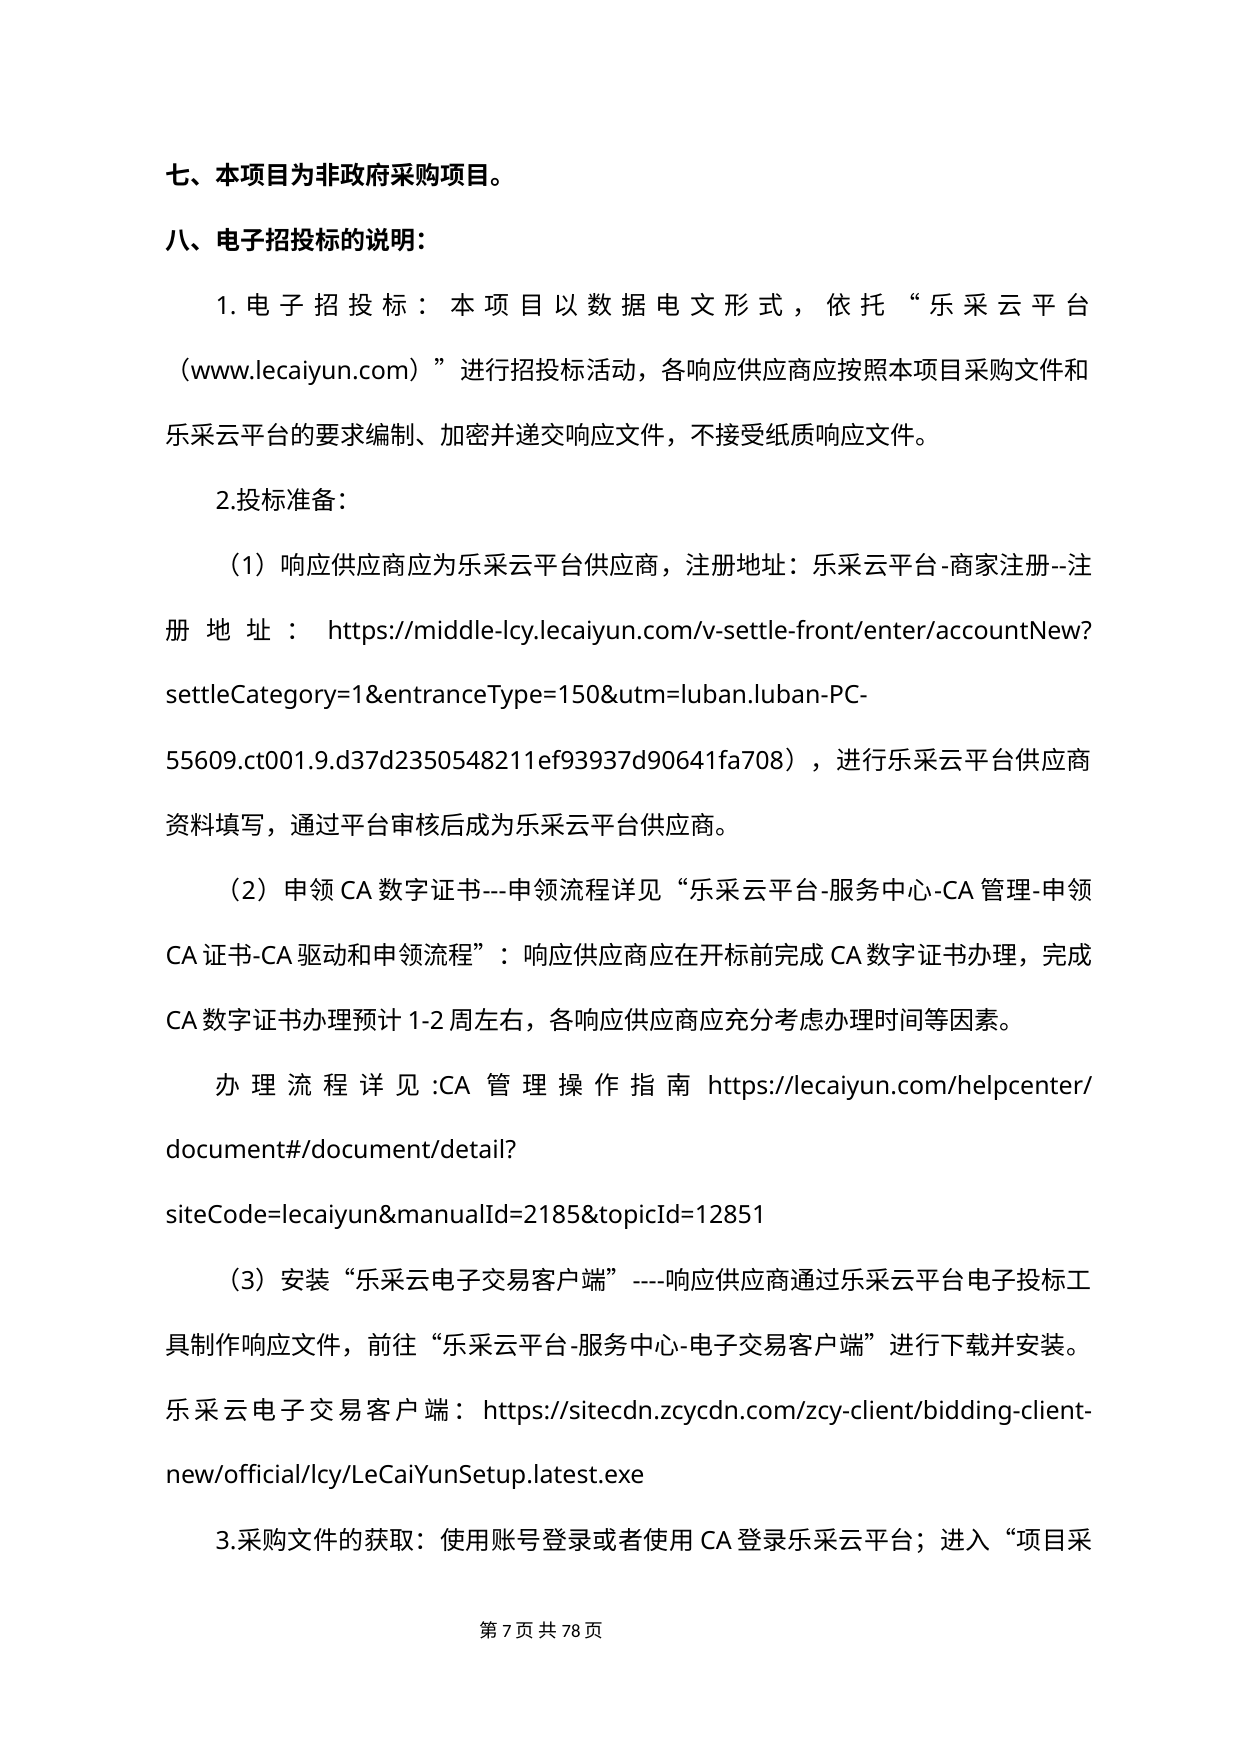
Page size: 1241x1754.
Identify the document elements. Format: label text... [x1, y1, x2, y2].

text 1.电子招投标：本项目以数据电文形式，依托“乐采云平台（www.lecaiyun.com）”进行招投标活动，各响应供应商应按照本项目采购文件和乐采云平台的要求编制、加密并递交响应文件，不接受纸质响应文件。 [165, 271, 1092, 466]
text （1）响应供应商应为乐采云平台供应商，注册地址：乐采云平台-商家注册--注册地址：https://middle-lcy.lecaiyun.com/v-settle-front/enter/accountNew?settleCategory=1&entranceType=150&utm=luban.luban-PC-55609.ct001.9.d37d2350548211ef93937d90641fa708），进行乐采云平台供应商资料填写，通过平台审核后成为乐采云平台供应商。 [165, 531, 1092, 856]
text （3）安装“乐采云电子交易客户端”----响应供应商通过乐采云平台电子投标工具制作响应文件，前往“乐采云平台-服务中心-电子交易客户端”进行下载并安装。乐采云电子交易客户端：https://sitecdn.zcycdn.com/zcy-client/bidding-client-new/official/lcy/LeCaiYunSetup.latest.exe [165, 1246, 1092, 1506]
text 八、电子招投标的说明： [165, 206, 1092, 271]
text 七、本项目为非政府采购项目。 [165, 141, 1092, 206]
text 2.投标准备： [165, 466, 1092, 531]
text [165, 1506, 1092, 1571]
text 办理流程详见:CA管理操作指南https://lecaiyun.com/helpcenter/document#/document/detail?siteCode=lecaiyun&manualId=2185&topicId=12851 [165, 1051, 1092, 1246]
text （2）申领CA数字证书---申领流程详见“乐采云平台-服务中心-CA管理-申领CA证书-CA驱动和申领流程”：响应供应商应在开标前完成CA数字证书办理，完成CA数字证书办理预计1-2周左右，各响应供应商应充分考虑办理时间等因素。 [165, 856, 1092, 1051]
